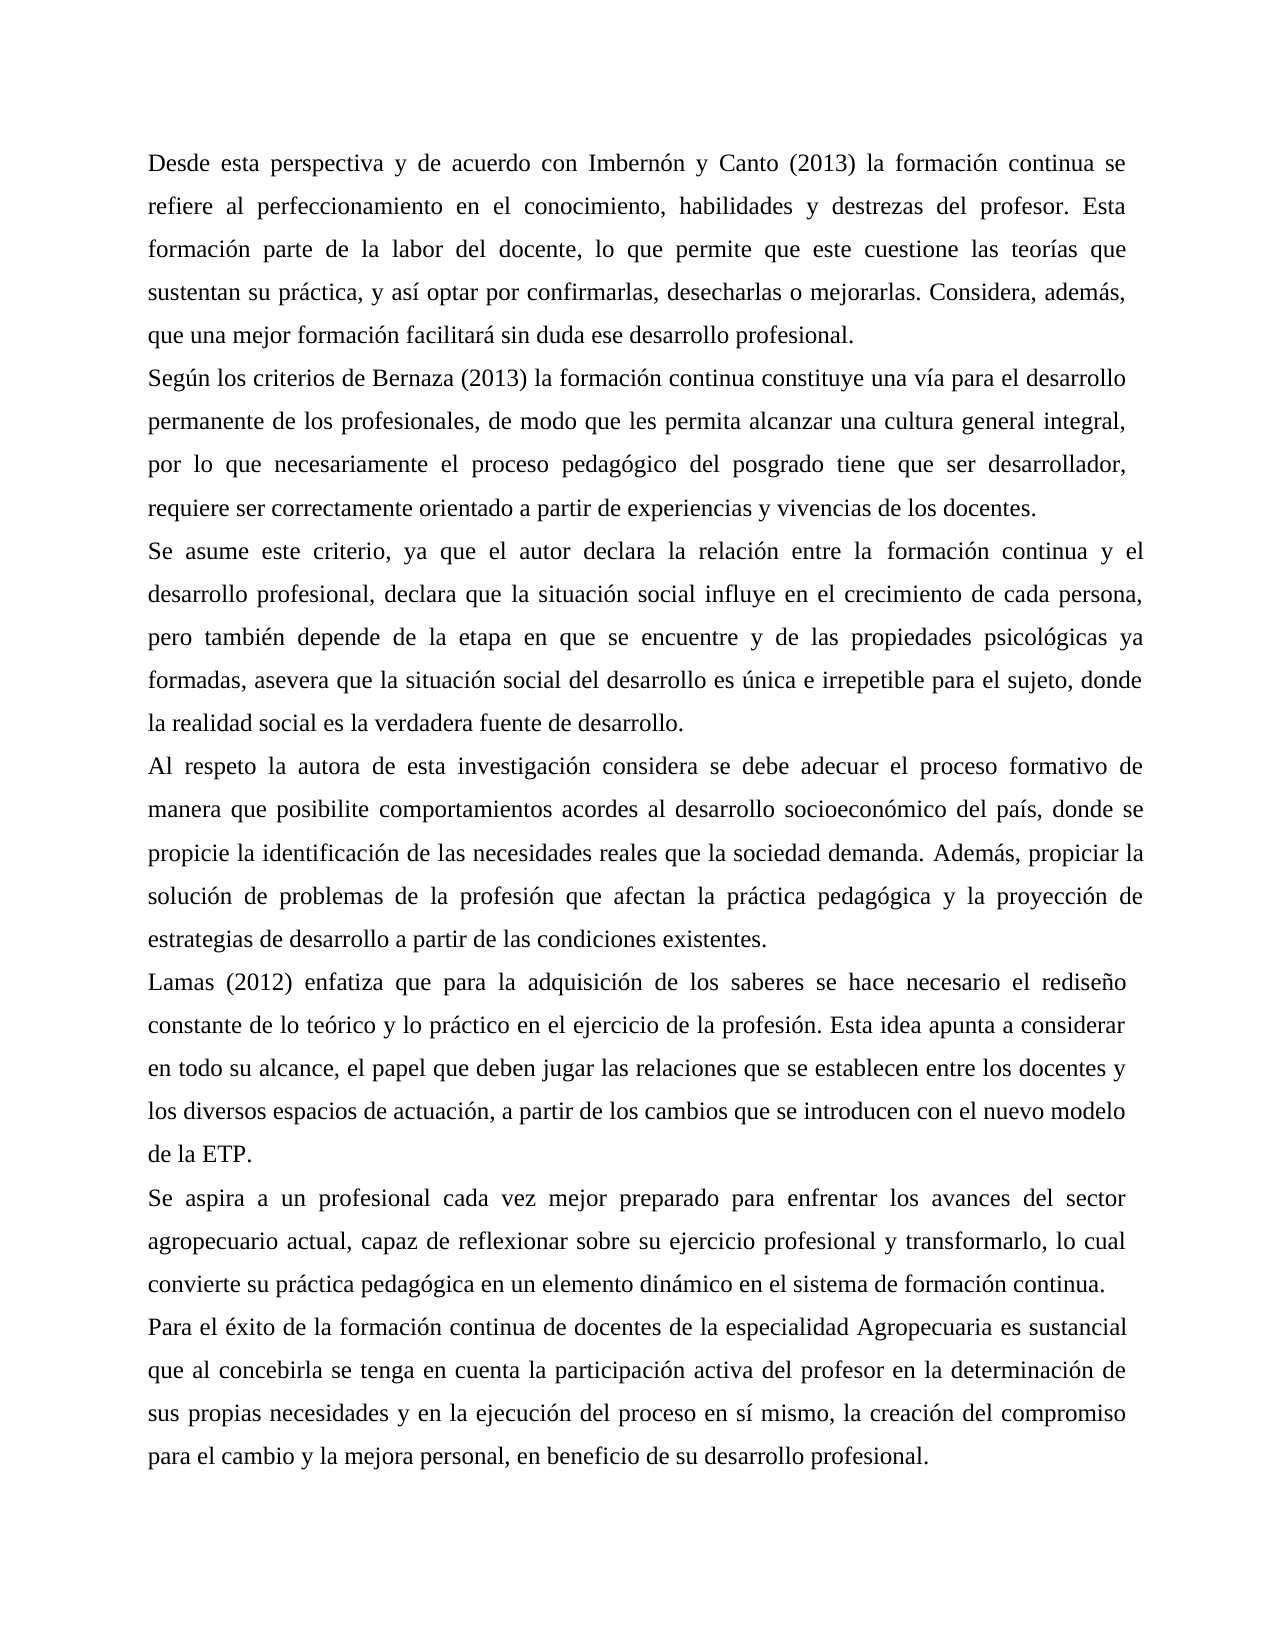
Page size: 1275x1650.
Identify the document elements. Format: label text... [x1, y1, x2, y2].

text Al respeto la autora de esta investigación considera se debe adecuar el proceso formativo de manera que posibilite comportamientos acordes al desarrollo socioeconómico del país, donde se propicie la identificación de las necesidades reales que la sociedad demanda. Además, propiciar la solución de problemas de la profesión que afectan la práctica pedagógica y la proyección de estrategias de desarrollo a partir de las condiciones existentes. [148, 751, 1144, 953]
text Desde esta perspectiva y de acuerdo con Imbernón y Canto (2013) la formación continua se refiere al perfeccionamiento en el conocimiento, habilidades y destrezas del profesor. Esta formación parte de la labor del docente, lo que permite que este cuestione las teorías que sustentan su práctica, y así optar por confirmarlas, desecharlas o mejorarlas. Considera, además, que una mejor formación facilitará sin duda ese desarrollo profesional. [148, 148, 1127, 349]
text Se asume este criterio, ya que el autor declara la relación entre la formación continua y el desarrollo profesional, declara que la situación social influye en el crecimiento de cada persona, pero también depende de la etapa en que se encuentre y de las propiedades psicológicas ya formadas, asevera que la situación social del desarrollo es única e irrepetible para el sujeto, donde la realidad social es la verdadera fuente de desarrollo. [148, 536, 1144, 737]
text Para el éxito de la formación continua de docentes de la especialidad Agropecuaria es sustancial que al concebirla se tenga en cuenta la participación activa del profesor en la determinación de sus propias necesidades y en la ejecución del proceso en sí mismo, la creación del compromiso para el cambio y la mejora personal, en beneficio de su desarrollo profesional. [148, 1312, 1127, 1470]
text Según los criterios de Bernaza (2013) la formación continua constituye una vía para el desarrollo permanente de los profesionales, de modo que les permita alcanzar una cultura general integral, por lo que necesariamente el proceso pedagógico del posgrado tiene que ser desarrollador, requiere ser correctamente orientado a partir de experiencias y vivencias de los docentes. [148, 363, 1127, 521]
text Se aspira a un profesional cada vez mejor preparado para enfrentar los avances del sector agropecuario actual, capaz de reflexionar sobre su ejercicio profesional y transformarlo, lo cual convierte su práctica pedagógica en un elemento dinámico en el sistema de formación continua. [148, 1183, 1127, 1298]
text Lamas (2012) enfatiza que para la adquisición de los saberes se hace necesario el rediseño constante de lo teórico y lo práctico en el ejercicio de la profesión. Esta idea apunta a considerar en todo su alcance, el papel que deben jugar las relaciones que se establecen entre los docentes y los diversos espacios de actuación, a partir de los cambios que se introducen con el nuevo modelo de la ETP. [148, 967, 1127, 1168]
